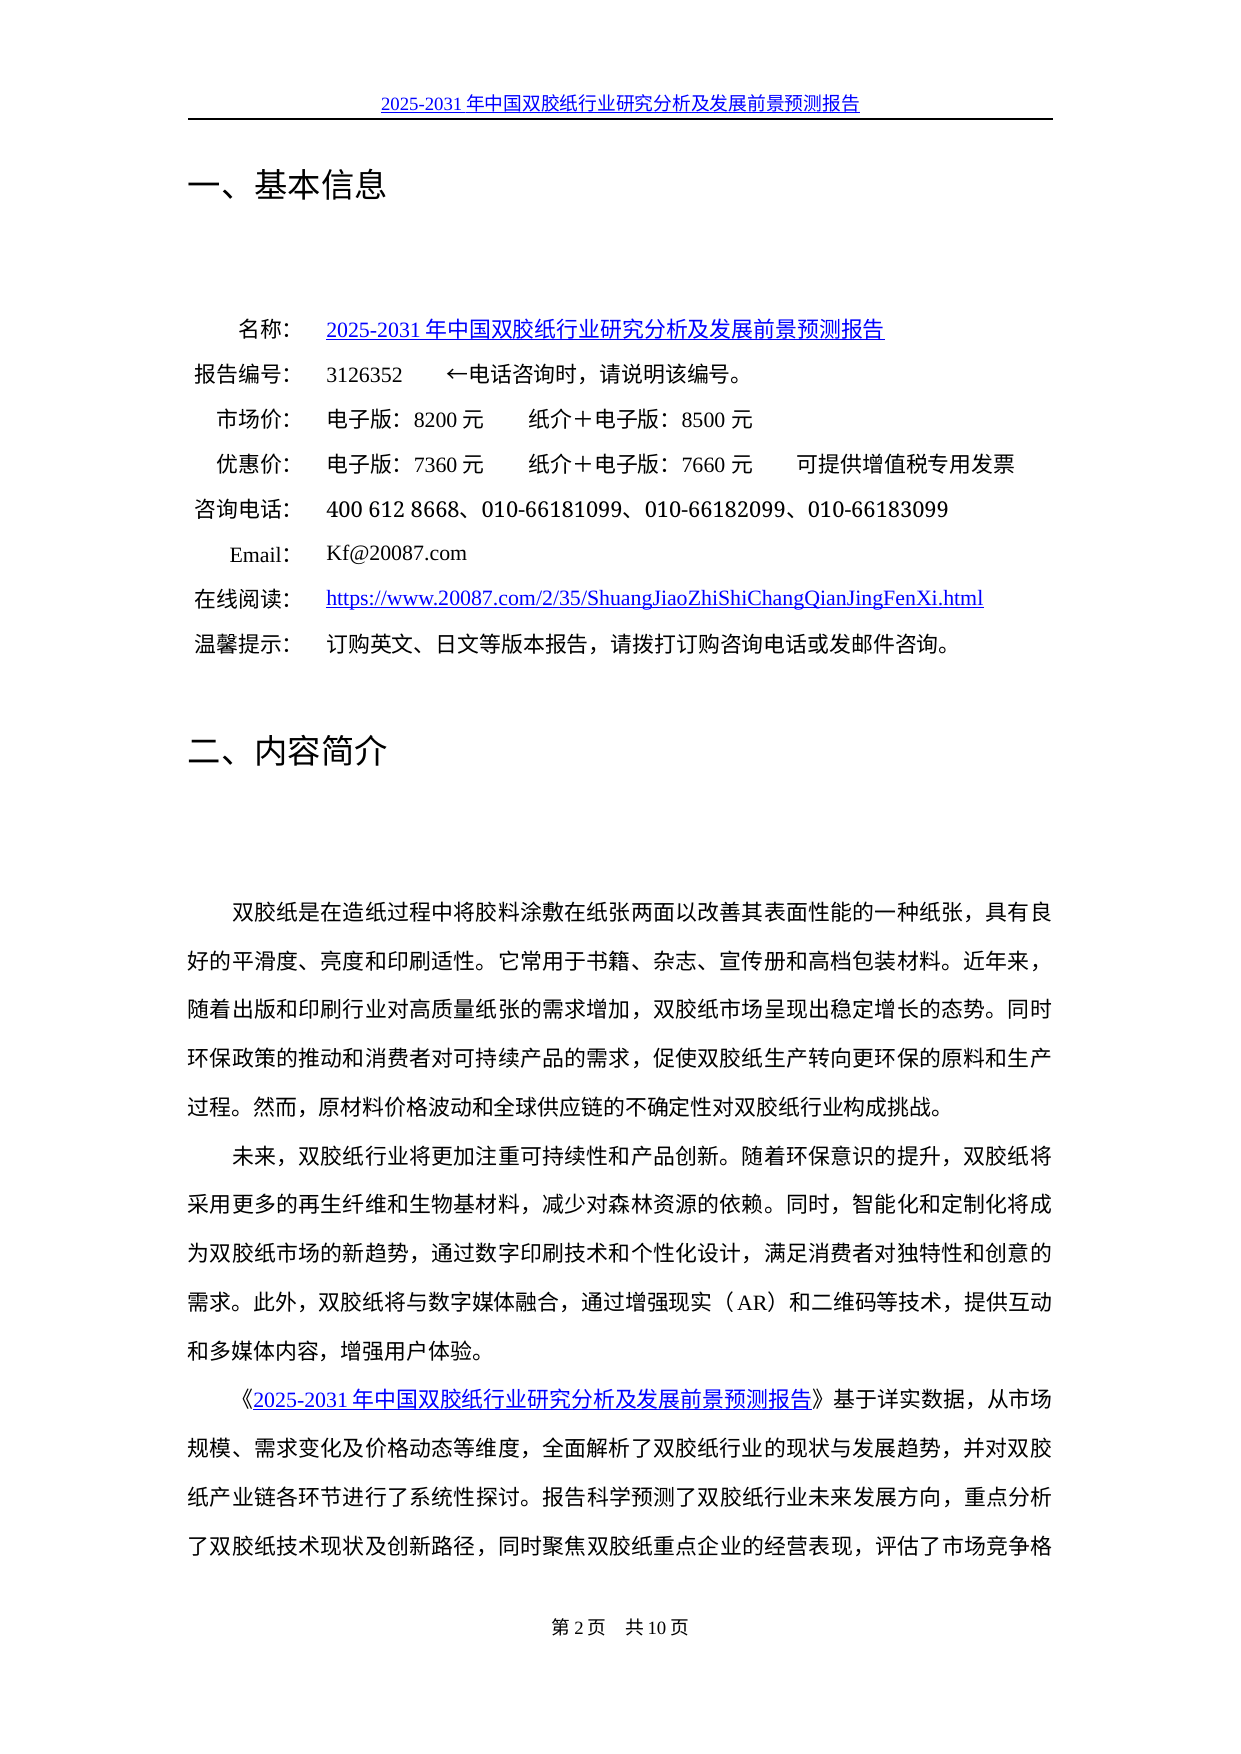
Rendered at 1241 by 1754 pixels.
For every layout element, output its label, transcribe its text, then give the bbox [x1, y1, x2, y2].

table_cell 咨询电话： [167, 492, 315, 537]
table_cell 电子版：8200 元 纸介＋电子版：8500 元 [315, 402, 1073, 447]
table_cell 市场价： [167, 402, 315, 447]
table_cell 温馨提示： [167, 627, 315, 672]
table_cell 报告编号： [167, 357, 315, 402]
title 二、内容简介 [187, 717, 1053, 782]
title 一、基本信息 [187, 150, 1053, 215]
table_cell [315, 582, 1073, 627]
table_cell 电子版：7360 元 纸介＋电子版：7660 元 可提供增值税专用发票 [315, 447, 1073, 492]
table_header 名称： [167, 312, 315, 357]
table_cell 订购英文、日文等版本报告，请拨打订购咨询电话或发邮件咨询。 [315, 627, 1073, 672]
table_cell 在线阅读： [167, 582, 315, 627]
table_cell Kf@20087.com [315, 537, 1073, 582]
table_header 2025-2031年中国双胶纸行业研究分析及发展前景预测报告 [315, 312, 1073, 357]
table_cell Email： [167, 537, 315, 582]
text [187, 894, 1053, 1561]
table_cell 优惠价： [167, 447, 315, 492]
table_cell 3126352 ←电话咨询时，请说明该编号。 [315, 357, 1073, 402]
table_cell 400 612 8668、010-66181099、010-66182099、010-66183099 [315, 492, 1073, 537]
